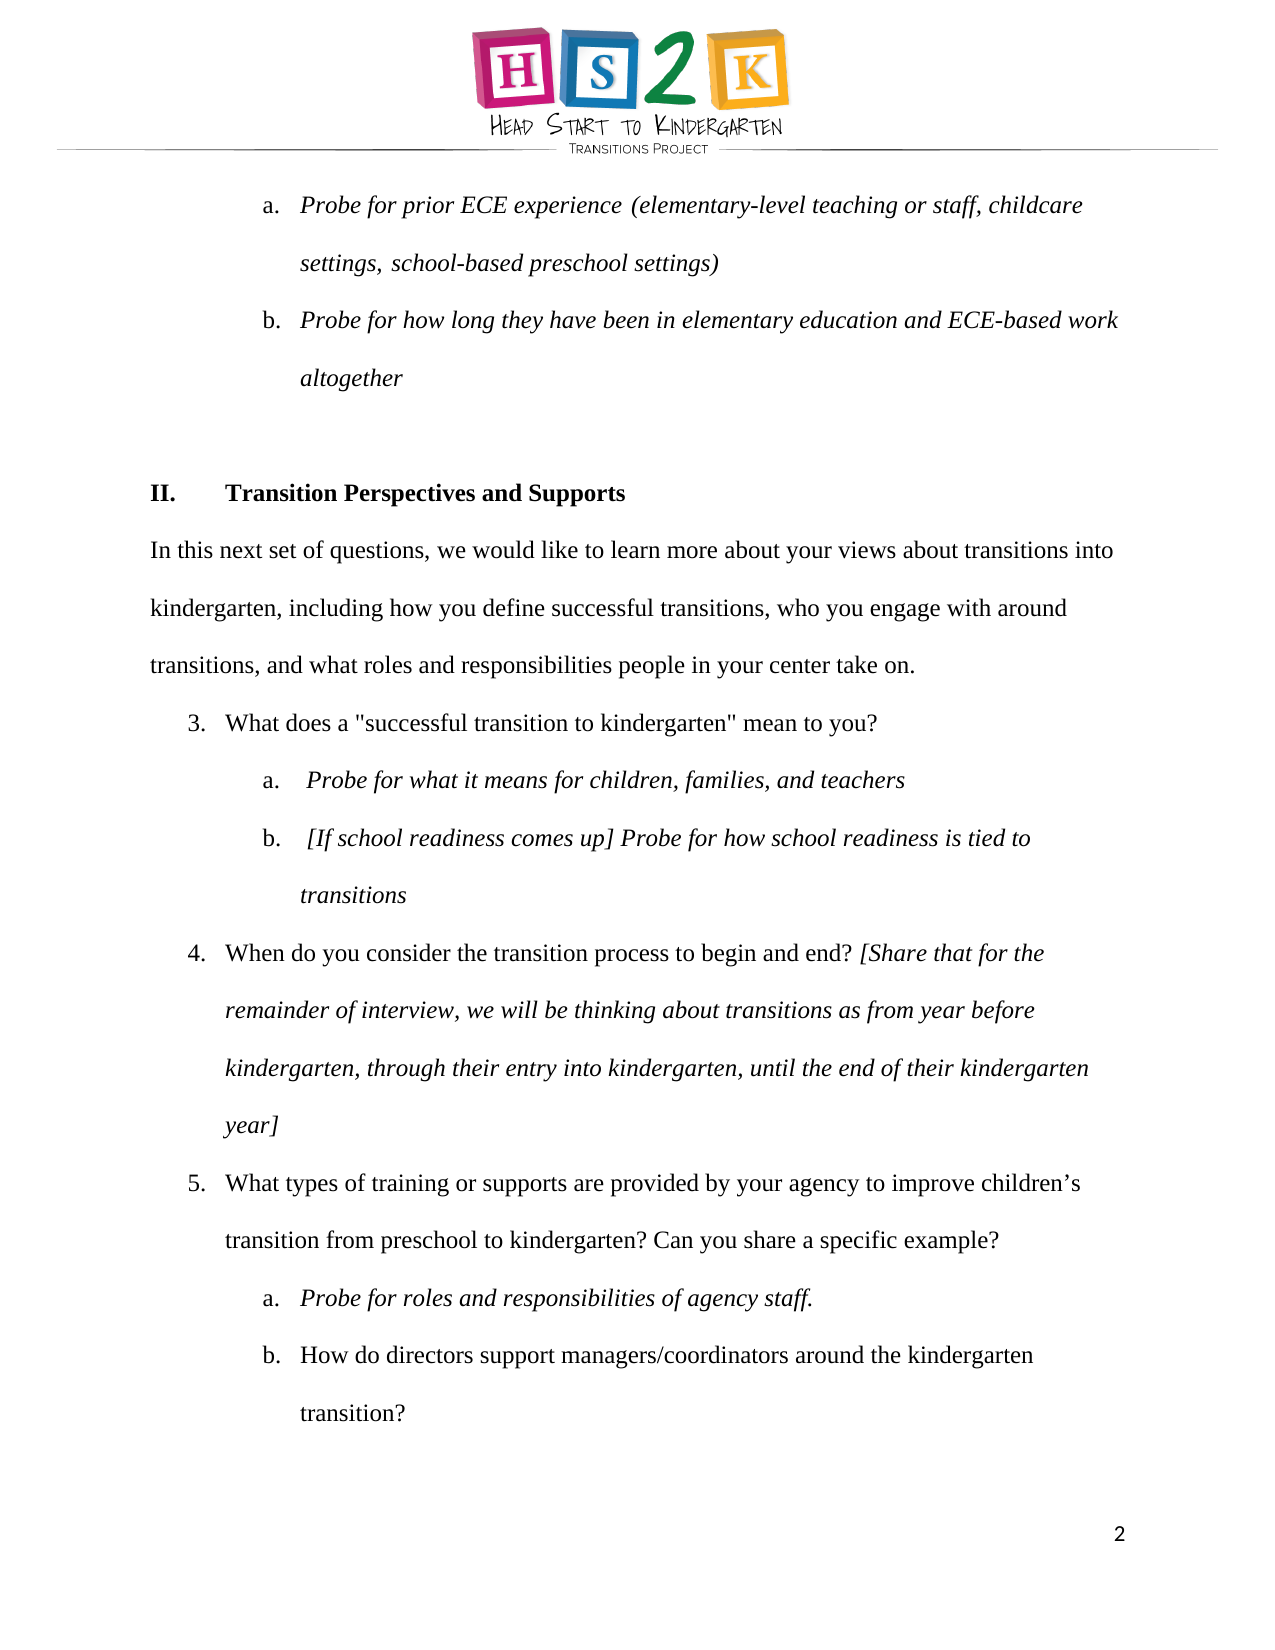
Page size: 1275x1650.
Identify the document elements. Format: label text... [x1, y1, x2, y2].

list Probe for prior ECE experience (elementary-level teaching or staff, childcare settings, school-based preschool settings) [262, 150, 1125, 276]
picture [56, 7, 1219, 162]
list Transition Perspectives and Supports [150, 478, 1125, 506]
list What does a "successful transition to kindergarten" mean to you? [187, 708, 1125, 736]
list Probe for roles and responsibilities of agency staff. [262, 1283, 1125, 1311]
list What types of training or supports are provided by your agency to improve children’s transition from preschool to kindergarten? Can you share a specific example? [187, 1168, 1125, 1254]
list [If school readiness comes up] Probe for how school readiness is tied to transitions [262, 823, 1125, 909]
list How do directors support managers/coordinators around the kindergarten transition? [262, 1340, 1125, 1426]
text In this next set of questions, we would like to learn more about your views about transitions into kindergarten, including how you define successful transitions, who you engage with around transitions, and what roles and responsibilities people in your center take on. [150, 535, 1125, 679]
list Probe for what it means for children, families, and teachers [262, 765, 1125, 794]
list When do you consider the transition process to begin and end? [Share that for the remainder of interview, we will be thinking about transitions as from year before kindergarten, through their entry into kindergarten, until the end of their kindergarten year] [187, 938, 1125, 1139]
list Probe for how long they have been in elementary education and ECE-based work altogether [262, 305, 1125, 391]
